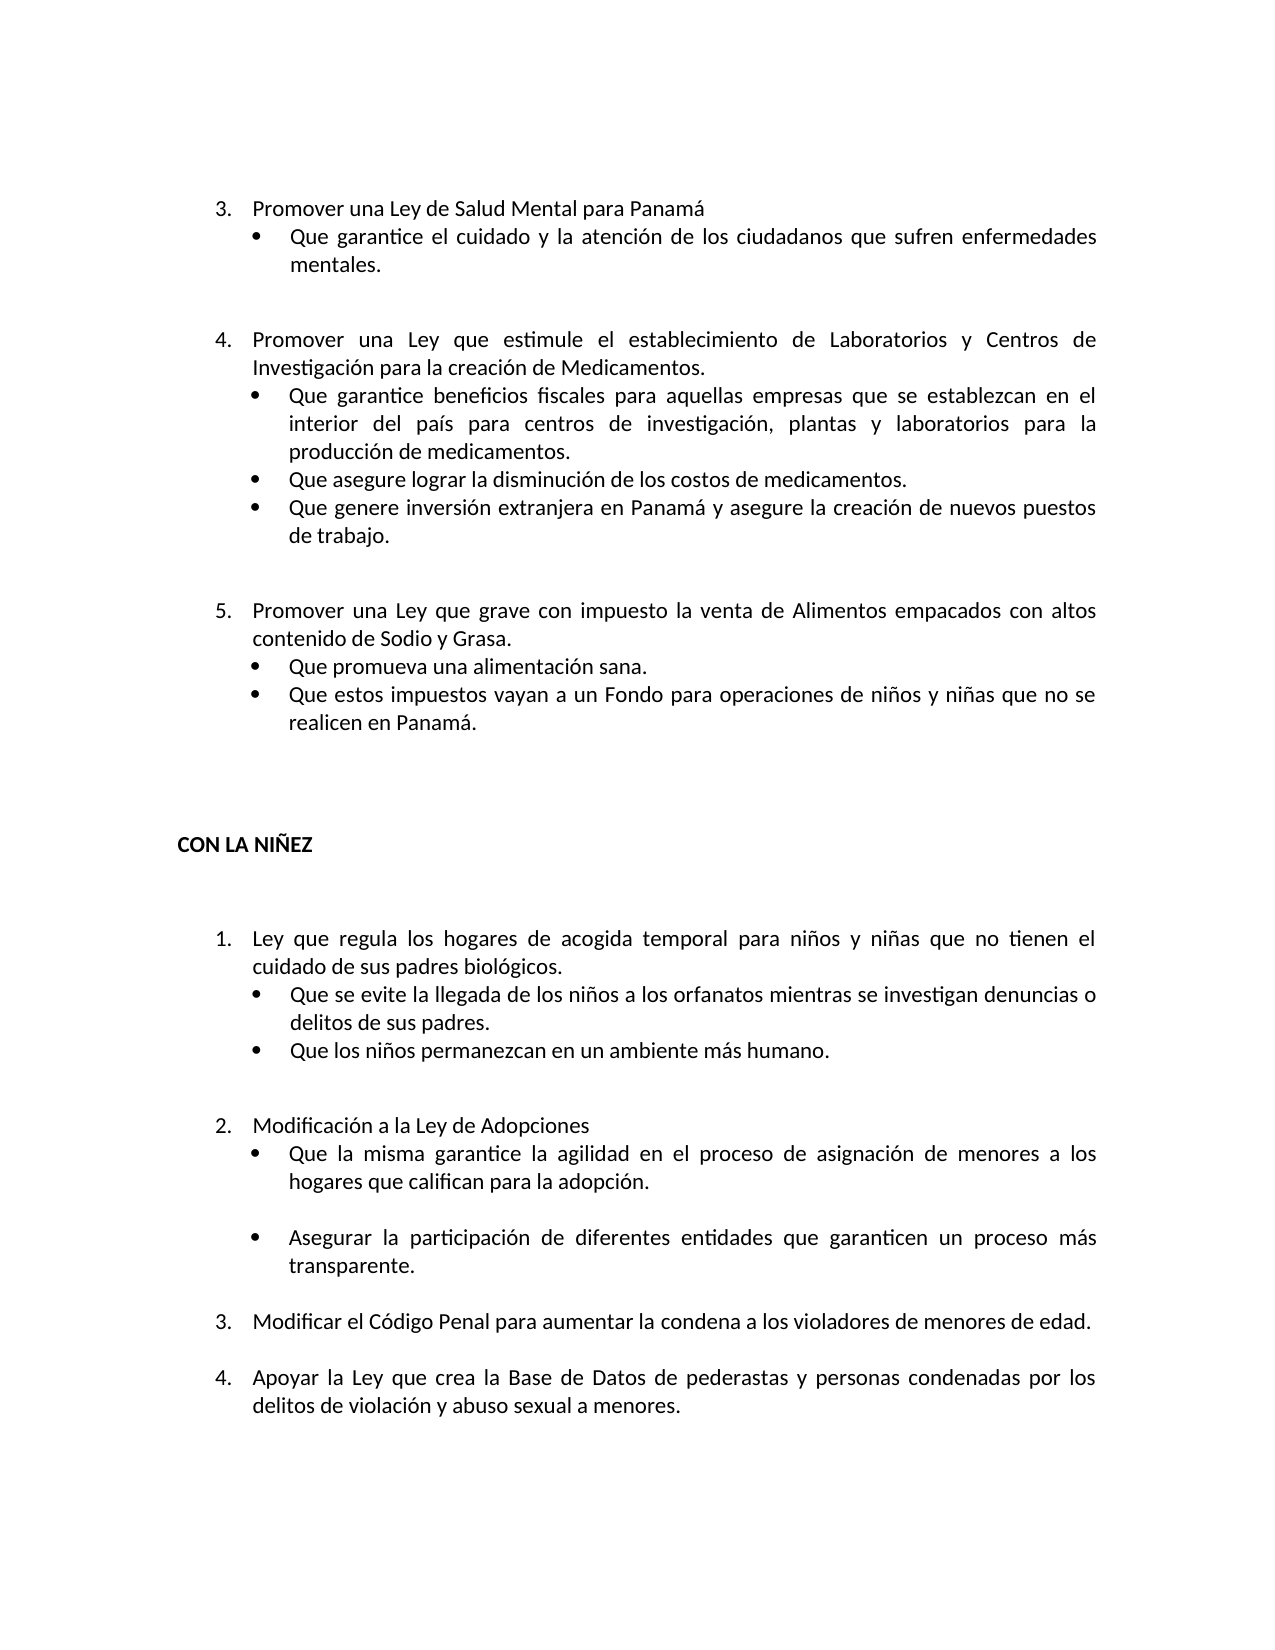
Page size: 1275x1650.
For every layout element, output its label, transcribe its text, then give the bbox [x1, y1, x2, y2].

list Apoyar la Ley que crea la Base de Datos de pederastas y personas condenadas por los delitos de violación y abuso sexual a menores. [215, 1363, 1098, 1419]
list Modificar el Código Penal para aumentar la condena a los violadores de menores de edad. [215, 1307, 1098, 1335]
list Que garantice beneficios fiscales para aquellas empresas que se establezcan en el interior del país para centros de investigación, plantas y laboratorios para la producción de medicamentos. [251, 381, 1098, 466]
list Que se evite la llegada de los niños a los orfanatos mientras se investigan denuncias o delitos de sus padres. [252, 980, 1098, 1036]
list Asegurar la participación de diferentes entidades que garanticen un proceso más transparente. [251, 1223, 1098, 1279]
list Que estos impuestos vayan a un Fondo para operaciones de niños y niñas que no se realicen en Panamá. [251, 681, 1098, 737]
list Modificación a la Ley de Adopciones [215, 1111, 1098, 1139]
list Promover una Ley de Salud Mental para Panamá [215, 194, 1098, 222]
list Ley que regula los hogares de acogida temporal para niños y niñas que no tienen el cuidado de sus padres biológicos. [215, 924, 1098, 980]
list Que garantice el cuidado y la atención de los ciudadanos que sufren enfermedades mentales. [252, 222, 1098, 278]
list Que promueva una alimentación sana. [251, 652, 1098, 681]
list Que los niños permanezcan en un ambiente más humano. [252, 1036, 1098, 1064]
list Que la misma garantice la agilidad en el proceso de asignación de menores a los hogares que califican para la adopción. [251, 1139, 1098, 1195]
list Que asegure lograr la disminución de los costos de medicamentos. [251, 466, 1098, 493]
list Promover una Ley que estimule el establecimiento de Laboratorios y Centros de Investigación para la creación de Medicamentos. [215, 325, 1098, 381]
list Que genere inversión extranjera en Panamá y asegure la creación de nuevos puestos de trabajo. [251, 493, 1098, 549]
text CON LA NIÑEZ [177, 830, 1098, 858]
list Promover una Ley que grave con impuesto la venta de Alimentos empacados con altos contenido de Sodio y Grasa. [215, 596, 1098, 652]
